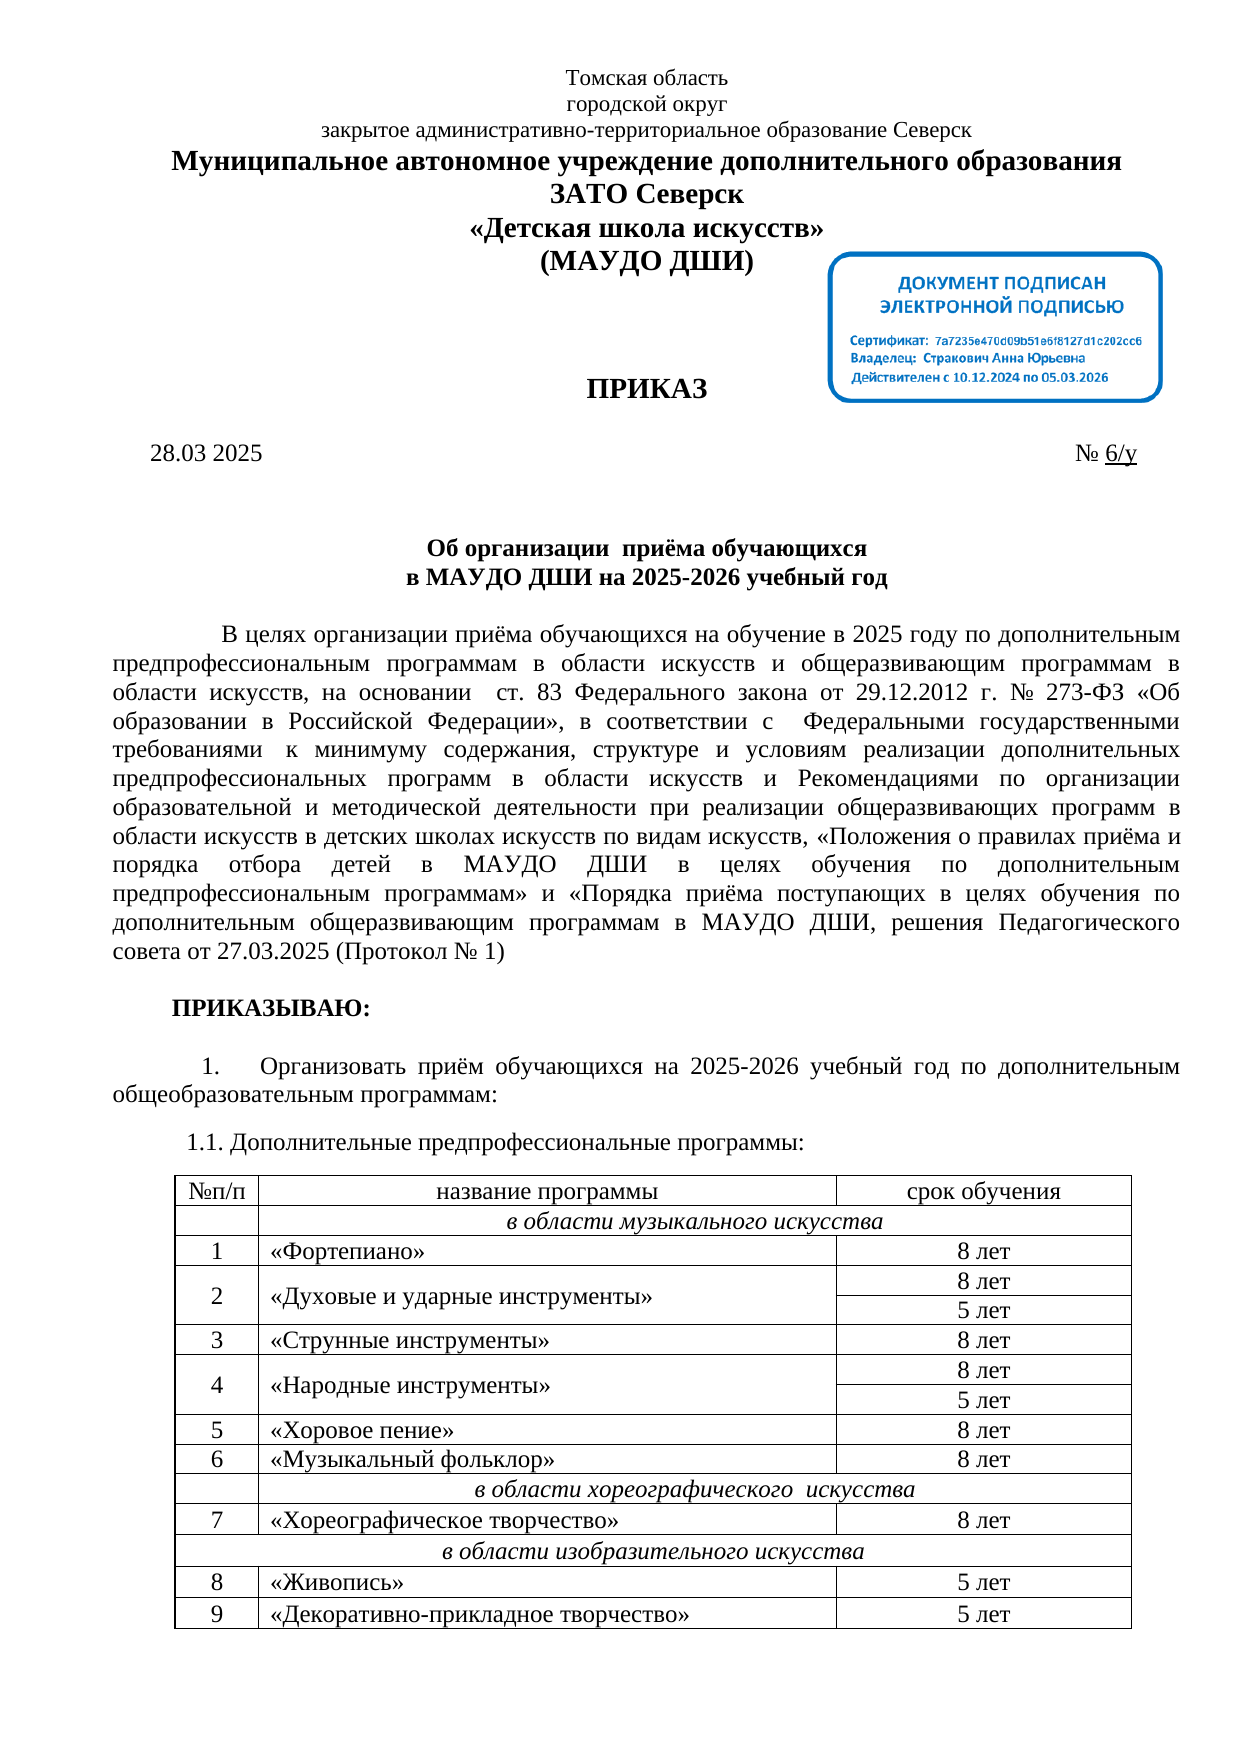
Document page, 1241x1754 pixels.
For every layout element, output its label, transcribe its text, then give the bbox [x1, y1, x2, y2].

table_cell 5 лет [837, 1567, 1131, 1597]
table_cell «Декоративно-прикладное творчество» [259, 1598, 836, 1628]
table_cell 1 [176, 1236, 258, 1265]
table_cell 7 [176, 1504, 258, 1534]
table_cell «Духовые и ударные инструменты» [259, 1266, 836, 1324]
table_cell в области изобразительного искусства [176, 1535, 1131, 1566]
table_header срок обучения [837, 1176, 1131, 1205]
table_cell 2 [176, 1266, 258, 1324]
picture [827, 277, 1163, 371]
table_cell 3 [176, 1325, 258, 1354]
text городской округ [112, 90, 1181, 117]
text в МАУДО ДШИ на 2025-2026 учебный год [112, 562, 1181, 591]
text 28.03 2025 № 6/у [112, 438, 1181, 467]
table_cell 8 лет [837, 1266, 1131, 1294]
table_cell 8 лет [837, 1445, 1131, 1473]
table_cell в области музыкального искусства [259, 1206, 1131, 1235]
table_cell 5 [176, 1415, 258, 1443]
table_cell 8 лет [837, 1325, 1131, 1354]
table_cell 8 лет [837, 1355, 1131, 1384]
list Организовать приём обучающихся на 2025-2026 учебный год по дополнительным общеобразовательным программам: [112, 1051, 1181, 1108]
table_cell «Фортепиано» [259, 1236, 836, 1265]
subtitle «Детская школа искусств» [112, 210, 1181, 243]
table_cell 8 лет [837, 1236, 1131, 1265]
table_header №п/п [176, 1176, 258, 1205]
table_cell [176, 1474, 258, 1503]
table_cell 5 лет [837, 1296, 1131, 1324]
table_cell 5 лет [837, 1385, 1131, 1414]
text (МАУДО ДШИ) [112, 243, 1181, 277]
table_cell 8 лет [837, 1504, 1131, 1534]
table_cell «Музыкальный фольклор» [259, 1445, 836, 1473]
text В целях организации приёма обучающихся на обучение в 2025 году по дополнительным предпрофессиональным программам в области искусств и общеразвивающим программам в области искусств, на основании ст. 83 Федерального закона от 29.12.2012 г. № 273-ФЗ «Об образовании в Российской Федерации», в соответствии с Федеральными государственными требованиями к минимуму содержания, структуре и условиям реализации дополнительных предпрофессиональных программ в области искусств и Рекомендациями по организации образовательной и методической деятельности при реализации общеразвивающих программ в области искусств в детских школах искусств по видам искусств, «Положения о правилах приёма и порядка отбора детей в МАУДО ДШИ в целях обучения по дополнительным предпрофессиональным программам» и «Порядка приёма поступающих в целях обучения по дополнительным общеразвивающим программам в МАУДО ДШИ, решения Педагогического совета от 27.03.2025 (Протокол № 1) [112, 619, 1181, 964]
table_cell 6 [176, 1445, 258, 1473]
text ПРИКАЗЫВАЮ: [112, 993, 1181, 1022]
table_cell 9 [176, 1598, 258, 1628]
table_cell «Хоровое пение» [259, 1415, 836, 1443]
table_cell в области хореографического искусства [259, 1474, 1131, 1503]
subtitle ЗАТО Северск [112, 176, 1181, 210]
table_cell «Хореографическое творчество» [259, 1504, 836, 1534]
table_cell 4 [176, 1355, 258, 1414]
table_header название программы [259, 1176, 836, 1205]
table_cell «Живопись» [259, 1567, 836, 1597]
table_cell 5 лет [837, 1598, 1131, 1628]
table_cell 8 [176, 1567, 258, 1597]
list 1.1. Дополнительные предпрофессиональные программы: [186, 1127, 1181, 1156]
text Об организации приёма обучающихся [112, 533, 1181, 562]
text ПРИКАЗ [112, 371, 1181, 405]
text закрытое административно-территориальное образование Северск [112, 117, 1181, 143]
table_cell «Народные инструменты» [259, 1355, 836, 1414]
subtitle Муниципальное автономное учреждение дополнительного образования [112, 143, 1181, 176]
table_cell [176, 1206, 258, 1235]
text Томская область [112, 64, 1181, 90]
table_cell «Струнные инструменты» [259, 1325, 836, 1354]
table_cell 8 лет [837, 1415, 1131, 1443]
